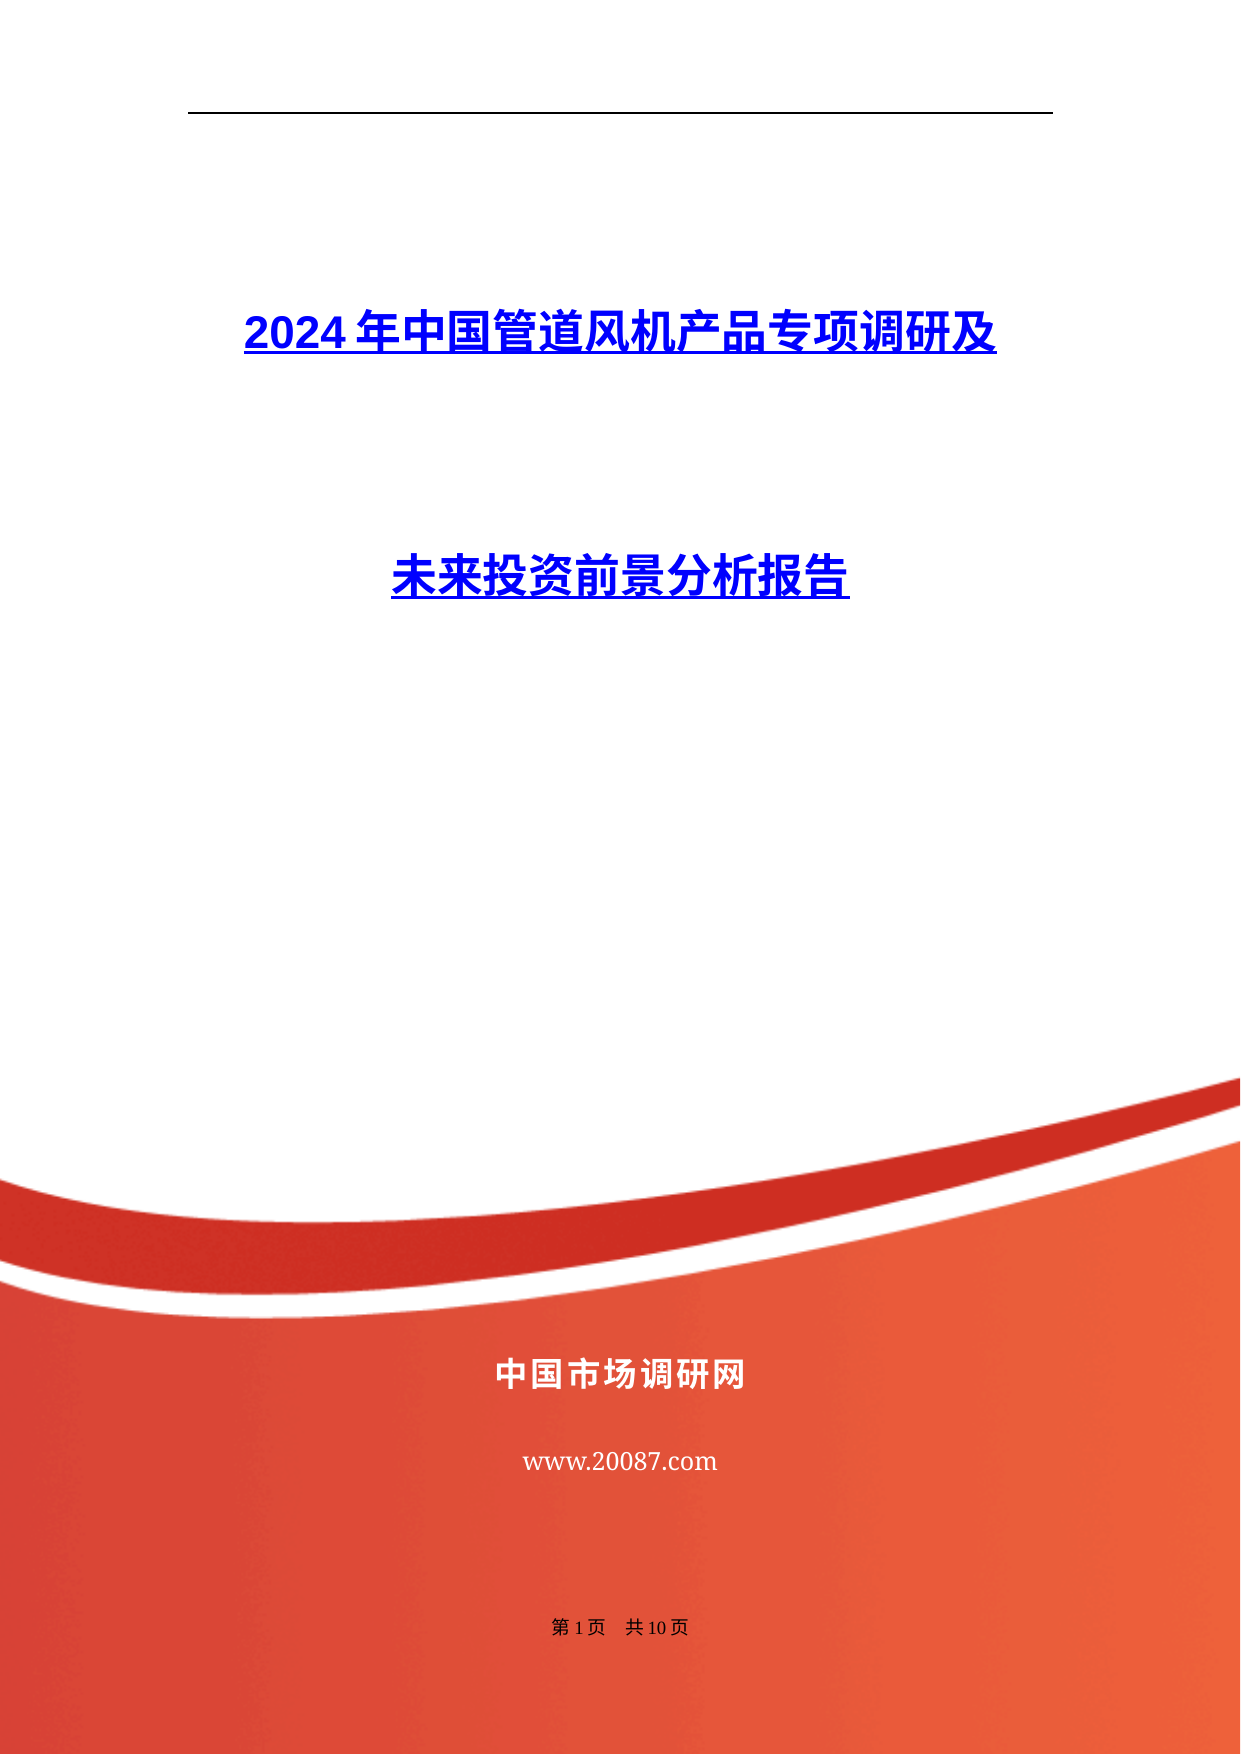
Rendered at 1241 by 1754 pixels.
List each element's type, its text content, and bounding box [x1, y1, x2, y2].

subtitle 中国市场调研网 [187, 1339, 1053, 1404]
text www.20087.com [187, 1428, 1053, 1493]
table_header 2024年中国管道风机产品专项调研及未来投资前景分析报告 [188, 207, 1053, 773]
picture [0, 1006, 1241, 1754]
